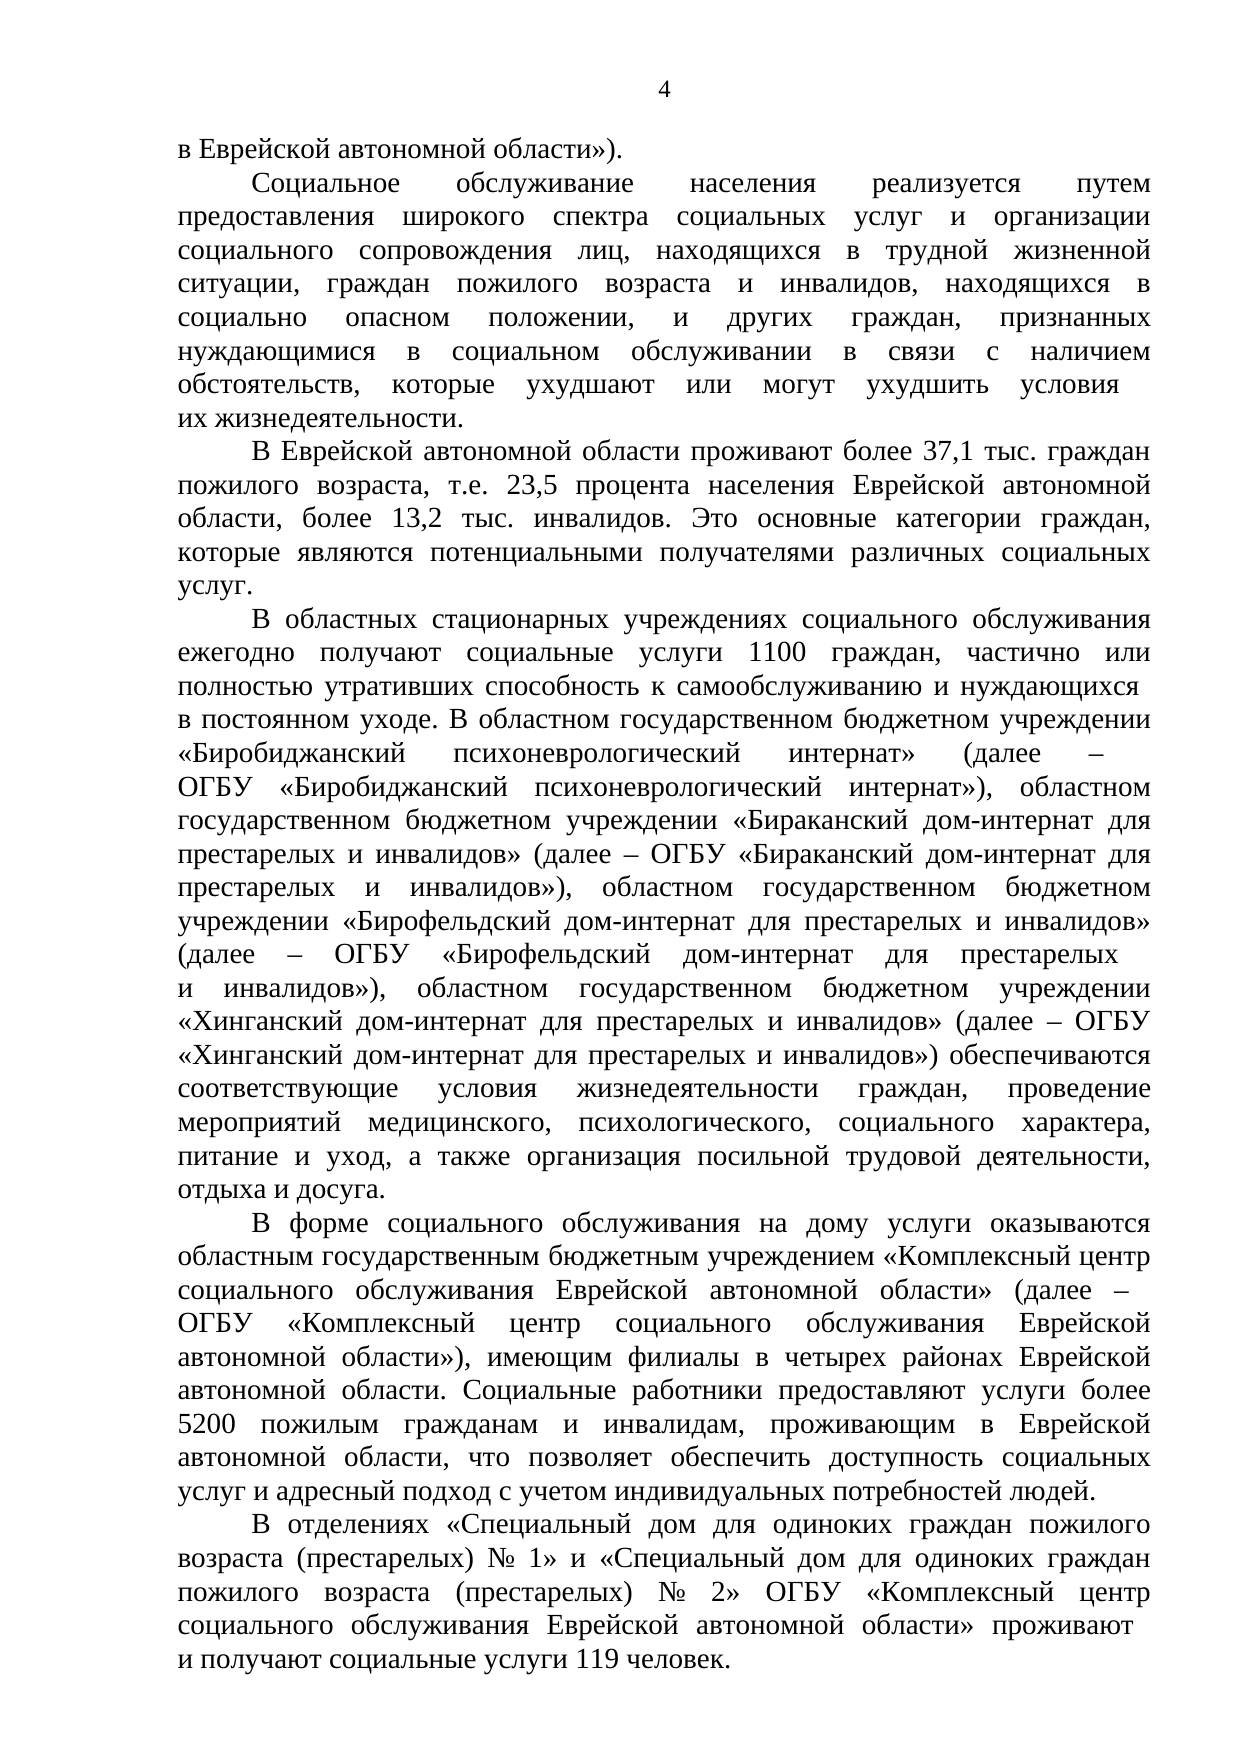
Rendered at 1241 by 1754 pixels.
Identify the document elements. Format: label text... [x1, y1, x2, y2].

text В форме социального обслуживания на дому услуги оказываются областным государственным бюджетным учреждением «Комплексный центр социального обслуживания Еврейской автономной области» (далее – ОГБУ «Комплексный центр социального обслуживания Еврейской автономной области»), имеющим филиалы в четырех районах Еврейской автономной области. Социальные работники предоставляют услуги более 5200 пожилым гражданам и инвалидам, проживающим в Еврейской автономной области, что позволяет обеспечить доступность социальных услуг и адресный подход с учетом индивидуальных потребностей людей. [177, 1205, 1152, 1507]
text В Еврейской автономной области проживают более 37,1 тыс. граждан пожилого возраста, т.е. 23,5 процента населения Еврейской автономной области, более 13,2 тыс. инвалидов. Это основные категории граждан, которые являются потенциальными получателями различных социальных услуг. [177, 433, 1152, 601]
text Социальное обслуживание населения реализуется путем предоставления широкого спектра социальных услуг и организации социального сопровождения лиц, находящихся в трудной жизненной ситуации, граждан пожилого возраста и инвалидов, находящихся в социально опасном положении, и других граждан, признанных нуждающимися в социальном обслуживании в связи с наличием обстоятельств, которые ухудшают или могут ухудшить условия их жизнедеятельности. [177, 165, 1152, 433]
text В областных стационарных учреждениях социального обслуживания ежегодно получают социальные услуги 1100 граждан, частично или полностью утративших способность к самообслуживанию и нуждающихся в постоянном уходе. В областном государственном бюджетном учреждении «Биробиджанский психоневрологический интернат» (далее – ОГБУ «Биробиджанский психоневрологический интернат»), областном государственном бюджетном учреждении «Бираканский дом-интернат для престарелых и инвалидов» (далее – ОГБУ «Бираканский дом-интернат для престарелых и инвалидов»), областном государственном бюджетном учреждении «Бирофельдский дом-интернат для престарелых и инвалидов» (далее – ОГБУ «Бирофельдский дом-интернат для престарелых и инвалидов»), областном государственном бюджетном учреждении «Хинганский дом-интернат для престарелых и инвалидов» (далее – ОГБУ «Хинганский дом-интернат для престарелых и инвалидов») обеспечиваются соответствующие условия жизнедеятельности граждан, проведение мероприятий медицинского, психологического, социального характера, питание и уход, а также организация посильной трудовой деятельности, отдыха и досуга. [177, 601, 1152, 1205]
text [177, 131, 1152, 165]
text В отделениях «Специальный дом для одиноких граждан пожилого возраста (престарелых) № 1» и «Специальный дом для одиноких граждан пожилого возраста (престарелых) № 2» ОГБУ «Комплексный центр социального обслуживания Еврейской автономной области» проживают и получают социальные услуги 119 человек. [177, 1507, 1152, 1674]
